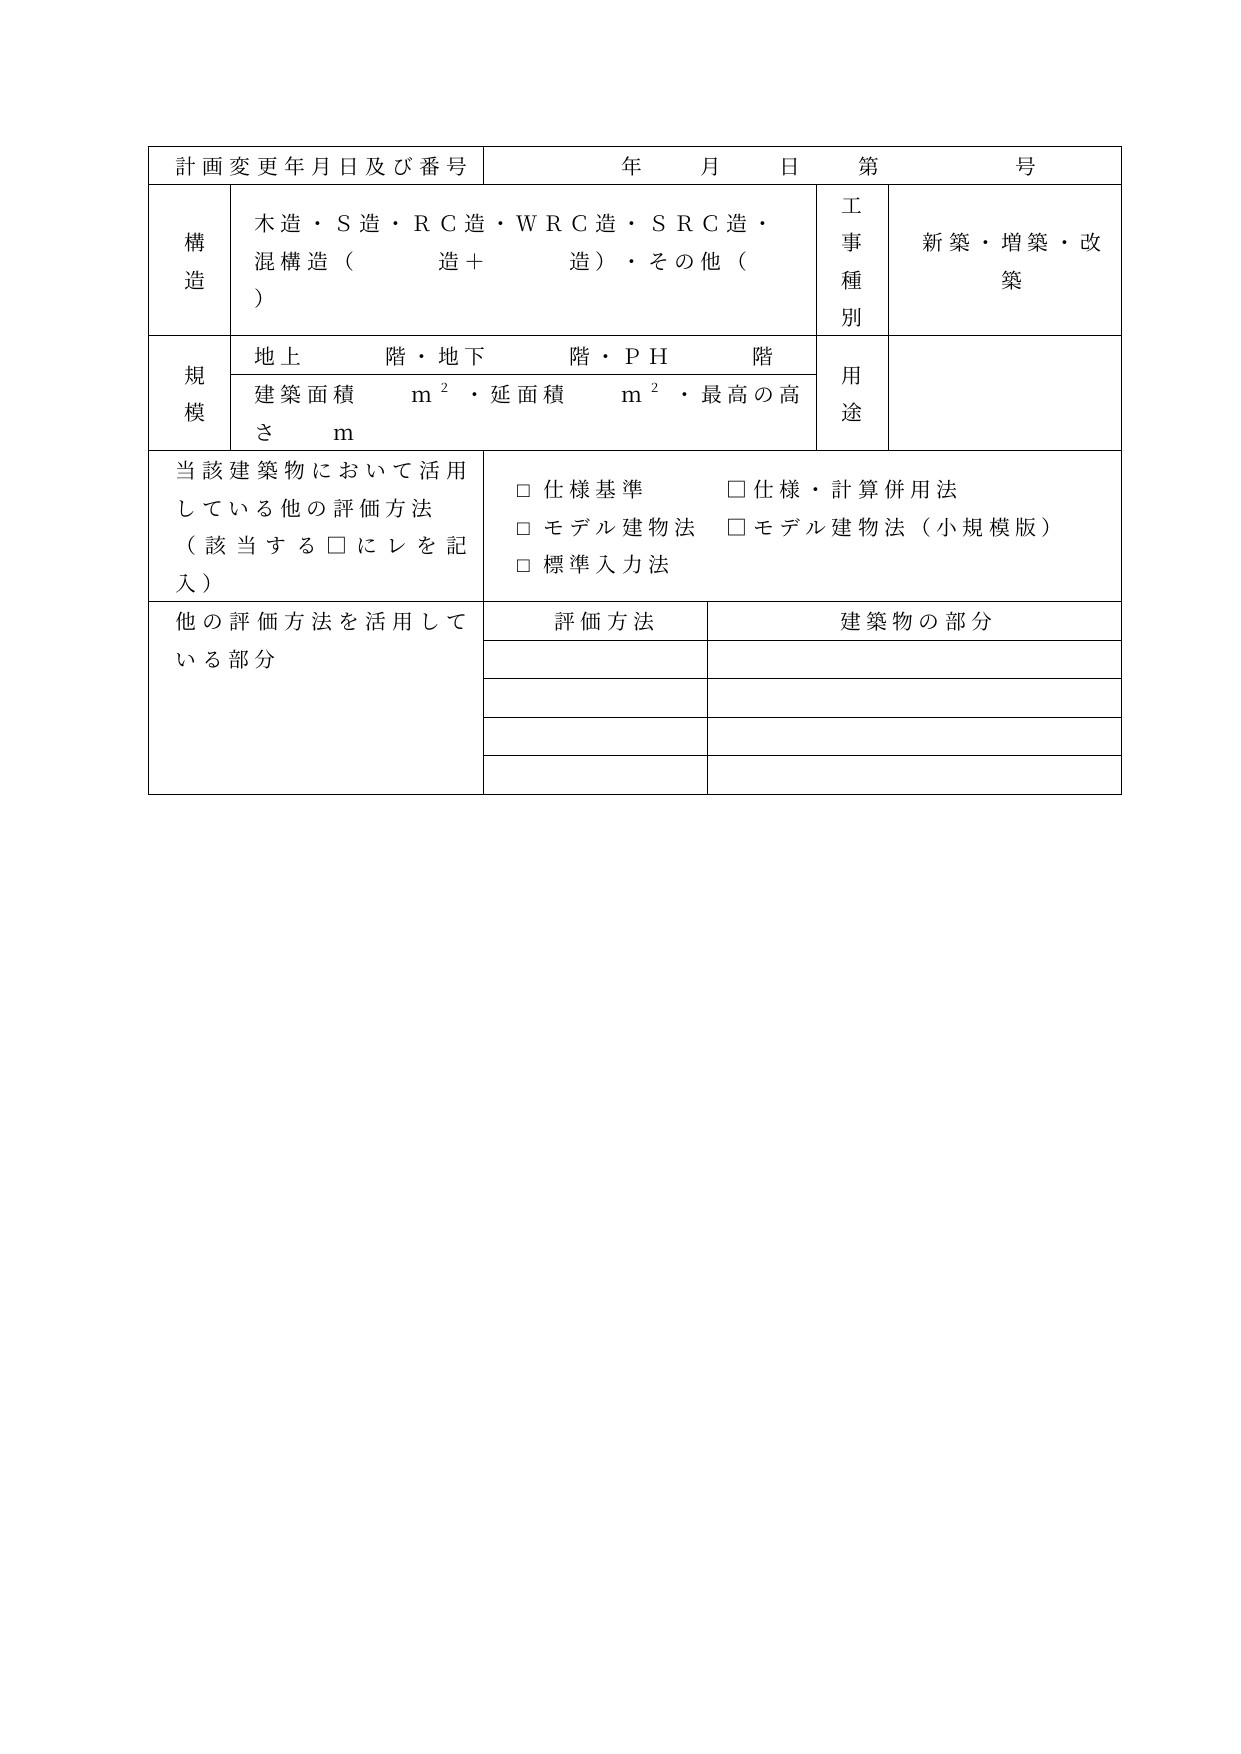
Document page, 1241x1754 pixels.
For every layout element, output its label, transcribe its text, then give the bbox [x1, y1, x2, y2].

table_cell [708, 756, 1121, 794]
table_cell 用途 [817, 336, 888, 450]
table_cell [889, 336, 1121, 450]
table_cell [708, 641, 1121, 678]
table_cell [484, 641, 707, 678]
table_cell 構造 [149, 185, 230, 335]
table_cell 工事種別 [817, 185, 888, 335]
table_cell 地上 階・地下 階・ＰＨ 階 [231, 336, 816, 374]
table_cell [484, 679, 707, 717]
table_cell 建築物の部分 [708, 602, 1121, 639]
table_cell 新築・増築・改築 [889, 185, 1121, 335]
table_cell □仕様基準 □仕様・計算併用法 □モデル建物法 □モデル建物法（小規模版） □標準入力法 [484, 451, 1121, 601]
table_cell [708, 718, 1121, 755]
table_cell [484, 718, 707, 755]
table_cell 木造・Ｓ造・ＲＣ造・ＷＲＣ造・ＳＲＣ造・ 混構造（ 造＋ 造）・その他（ ） [231, 185, 816, 335]
table_cell 評価方法 [484, 602, 707, 639]
table_cell [708, 679, 1121, 717]
table_cell 計画変更年月日及び番号 [149, 147, 483, 184]
table_cell 年 月 日 第 号 [484, 147, 1121, 184]
table_cell [484, 756, 707, 794]
table_cell 他の評価方法を活用している部分 [149, 602, 483, 794]
table_cell 規模 [149, 336, 230, 450]
table_cell 建築面積 ｍ２・延面積 ｍ２・最高の高さ ｍ [231, 375, 816, 450]
table_cell 当該建築物において活用している他の評価方法 （該当する□にレを記入） [149, 451, 483, 601]
